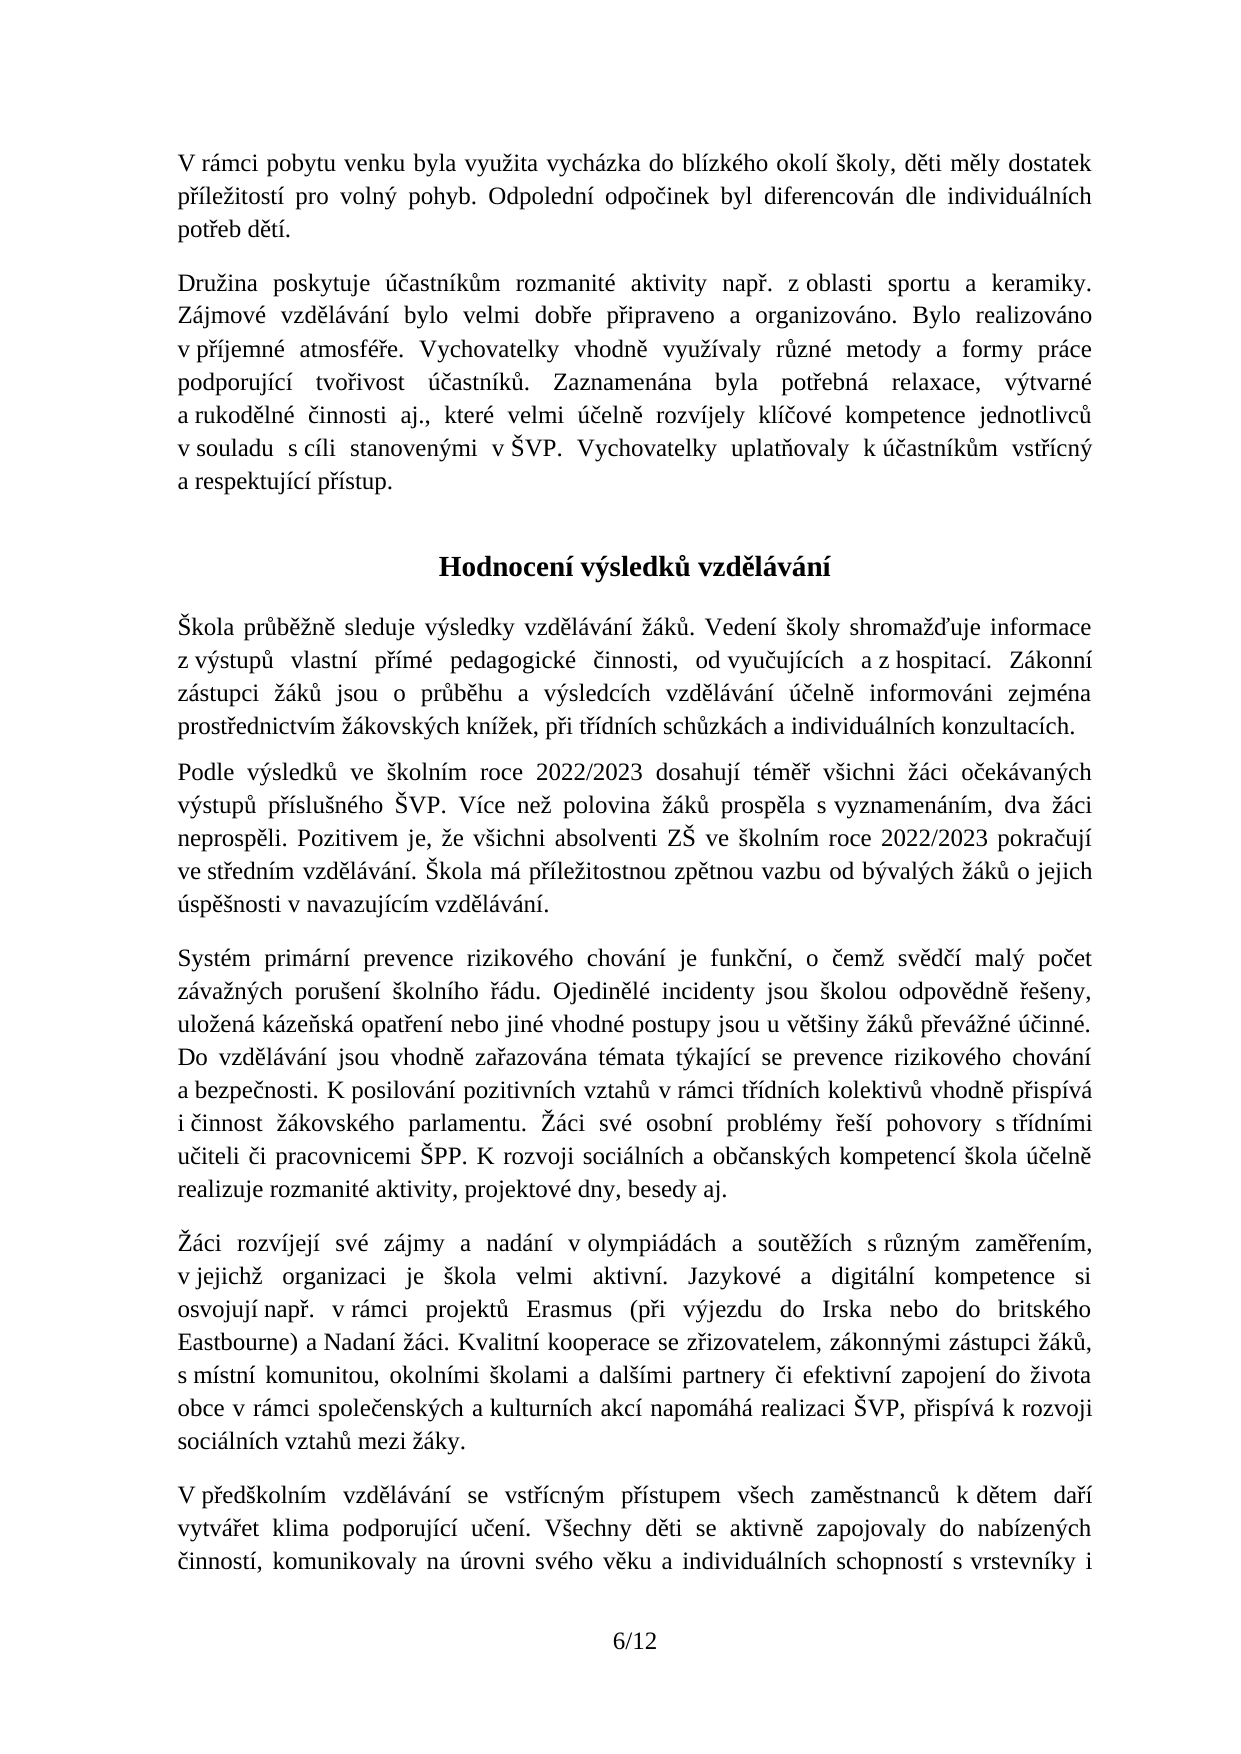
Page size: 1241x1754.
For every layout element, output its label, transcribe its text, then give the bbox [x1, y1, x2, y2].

text Škola průběžně sleduje výsledky vzdělávání žáků. Vedení školy shromažďuje informace z výstupů vlastní přímé pedagogické činnosti, od vyučujících a z hospitací. Zákonní zástupci žáků jsou o průběhu a výsledcích vzdělávání účelně informováni zejména prostřednictvím žákovských knížek, při třídních schůzkách a individuálních konzultacích. [177, 612, 1092, 740]
text Podle výsledků ve školním roce 2022/2023 dosahují téměř všichni žáci očekávaných výstupů příslušného ŠVP. Více než polovina žáků prospěla s vyznamenáním, dva žáci neprospěli. Pozitivem je, že všichni absolventi ZŠ ve školním roce 2022/2023 pokračují ve středním vzdělávání. Škola má příležitostnou zpětnou vazbu od bývalých žáků o jejich úspěšnosti v navazujícím vzdělávání. [177, 757, 1092, 918]
text Žáci rozvíjejí své zájmy a nadání v olympiádách a soutěžích s různým zaměřením, v jejichž organizaci je škola velmi aktivní. Jazykové a digitální kompetence si osvojují např. v rámci projektů Erasmus (při výjezdu do Irska nebo do britského Eastbourne) a Nadaní žáci. Kvalitní kooperace se zřizovatelem, zákonnými zástupci žáků, s místní komunitou, okolními školami a dalšími partnery či efektivní zapojení do života obce v rámci společenských a kulturních akcí napomáhá realizaci ŠVP, přispívá k rozvoji sociálních vztahů mezi žáky. [177, 1228, 1092, 1455]
text Systém primární prevence rizikového chování je funkční, o čemž svědčí malý počet závažných porušení školního řádu. Ojedinělé incidenty jsou školou odpovědně řešeny, uložená kázeňská opatření nebo jiné vhodné postupy jsou u většiny žáků převážné účinné. Do vzdělávání jsou vhodně zařazována témata týkající se prevence rizikového chování a bezpečnosti. K posilování pozitivních vztahů v rámci třídních kolektivů vhodně přispívá i činnost žákovského parlamentu. Žáci své osobní problémy řeší pohovory s třídními učiteli či pracovnicemi ŠPP. K rozvoji sociálních a občanských kompetencí škola účelně realizuje rozmanité aktivity, projektové dny, besedy aj. [177, 943, 1092, 1203]
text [177, 1480, 1092, 1574]
text Družina poskytuje účastníkům rozmanité aktivity např. z oblasti sportu a keramiky. Zájmové vzdělávání bylo velmi dobře připraveno a organizováno. Bylo realizováno v příjemné atmosféře. Vychovatelky vhodně využívaly různé metody a formy práce podporující tvořivost účastníků. Zaznamenána byla potřebná relaxace, výtvarné a rukodělné činnosti aj., které velmi účelně rozvíjely klíčové kompetence jednotlivců v souladu s cíli stanovenými v ŠVP. Vychovatelky uplatňovaly k účastníkům vstřícný a respektující přístup. [177, 268, 1092, 494]
text Hodnocení výsledků vzdělávání [177, 549, 1092, 582]
text V rámci pobytu venku byla využita vycházka do blízkého okolí školy, děti měly dostatek příležitostí pro volný pohyb. Odpolední odpočinek byl diferencován dle individuálních potřeb dětí. [177, 148, 1092, 242]
